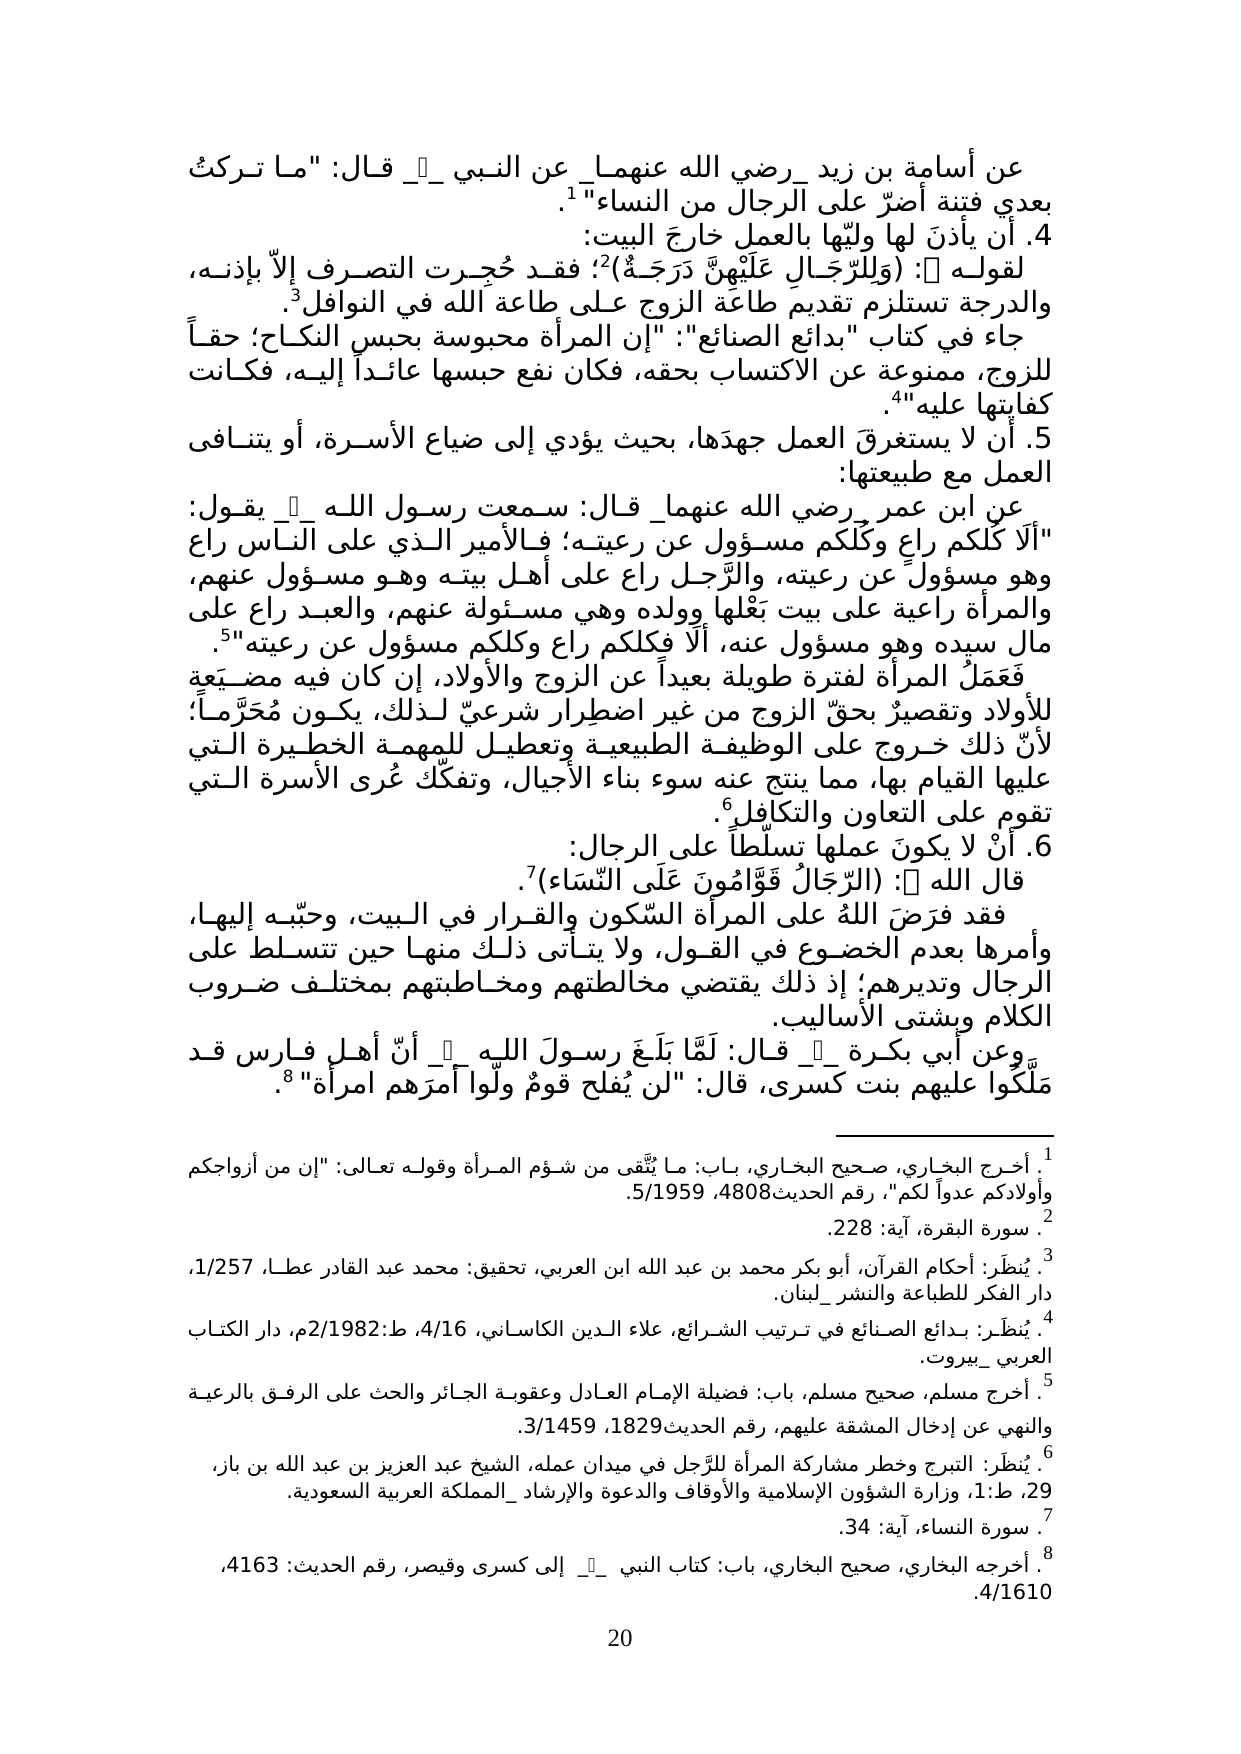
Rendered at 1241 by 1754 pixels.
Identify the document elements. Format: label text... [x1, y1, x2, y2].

text جاء في كتاب "بدائع الصنائع": "إن المرأة محبوسة بحبس النكاح؛ حقاً للزوج، ممنوعة عن الاكتساب بحقه، فكان نفع حبسها عائداً إليه، فكانت كفايتها عليه". [187, 320, 1053, 422]
text 6. أنْ لا يكونَ عملها تسلّطاً على الرجال: [187, 829, 1053, 863]
text فَعَمَلُ المرأة لفترة طويلة بعيداً عن الزوج والأولاد، إن كان فيه مضيَعة للأولاد وتقصيرٌ بحقّ الزوج من غير اضطِرار شرعيّ لذلك، يكون مُحَرَّماً؛ لأنّ ذلك خروج على الوظيفة الطبيعية وتعطيل للمهمة الخطيرة التي عليها القيام بها، مما ينتج عنه سوء بناء الأجيال، وتفكّك عُرى الأسرة التي تقوم على التعاون والتكافل. [187, 659, 1053, 829]
text عن ابن عمر _رضي الله عنهما_ قال: سمعت رسول الله __ يقول: "ألَا كُلكم راعٍ وكُلكم مسؤول عن رعيته؛ فالأمير الذي على الناس راع وهو مسؤول عن رعيته، والرَّجل راع على أهل بيته وهو مسؤول عنهم، والمرأة راعية على بيت بَعْلها وولده وهي مسئولة عنهم، والعبد راع على مال سيده وهو مسؤول عنه، ألَا فكلكم راع وكلكم مسؤول عن رعيته". [187, 489, 1053, 659]
text فقد فرَضَ اللهُ على المرأة السّكون والقرار في البيت، وحبّبه إليها، وأمرها بعدم الخضوع في القول، ولا يتأتى ذلك منها حين تتسلط على الرجال وتديرهم؛ إذ ذلك يقتضي مخالطتهم ومخاطبتهم بمختلف ضروب الكلام وبشتى الأساليب. [187, 897, 1053, 1033]
text قال الله : (الرّجَالُ قَوَّامُونَ عَلَى النّسَاء). [187, 863, 1053, 897]
text وعن أبي بكرة __ قال: لَمَّا بَلَغَ رسولَ الله __ أنّ أهل فارس قد مَلَّكُوا عليهم بنت كسرى، قال: "لن يُفلح قومٌ ولّوا أمرَهم امرأة" . [187, 1033, 1053, 1101]
text 5. أن لا يستغرقَ العمل جهدَها، بحيث يؤدي إلى ضياع الأسرة، أو يتنافى العمل مع طبيعتها: [187, 422, 1053, 489]
text لقوله : (وَلِلرّجَالِ عَلَيْهِنَّ دَرَجَةٌ)؛ فقد حُجِرت التصرف إلاّ بإذنه، والدرجة تستلزم تقديم طاعة الزوج عـلى طاعة الله في النوافل. [187, 252, 1053, 320]
text 4. أن يأذنَ لها وليّها بالعمل خارجَ البيت: [187, 218, 1053, 252]
text عن أسامة بن زيد _رضي الله عنهما_ عن النبي __ قال: "ما تركتُ بعدي فتنة أضرّ على الرجال من النساء" . [187, 150, 1053, 218]
